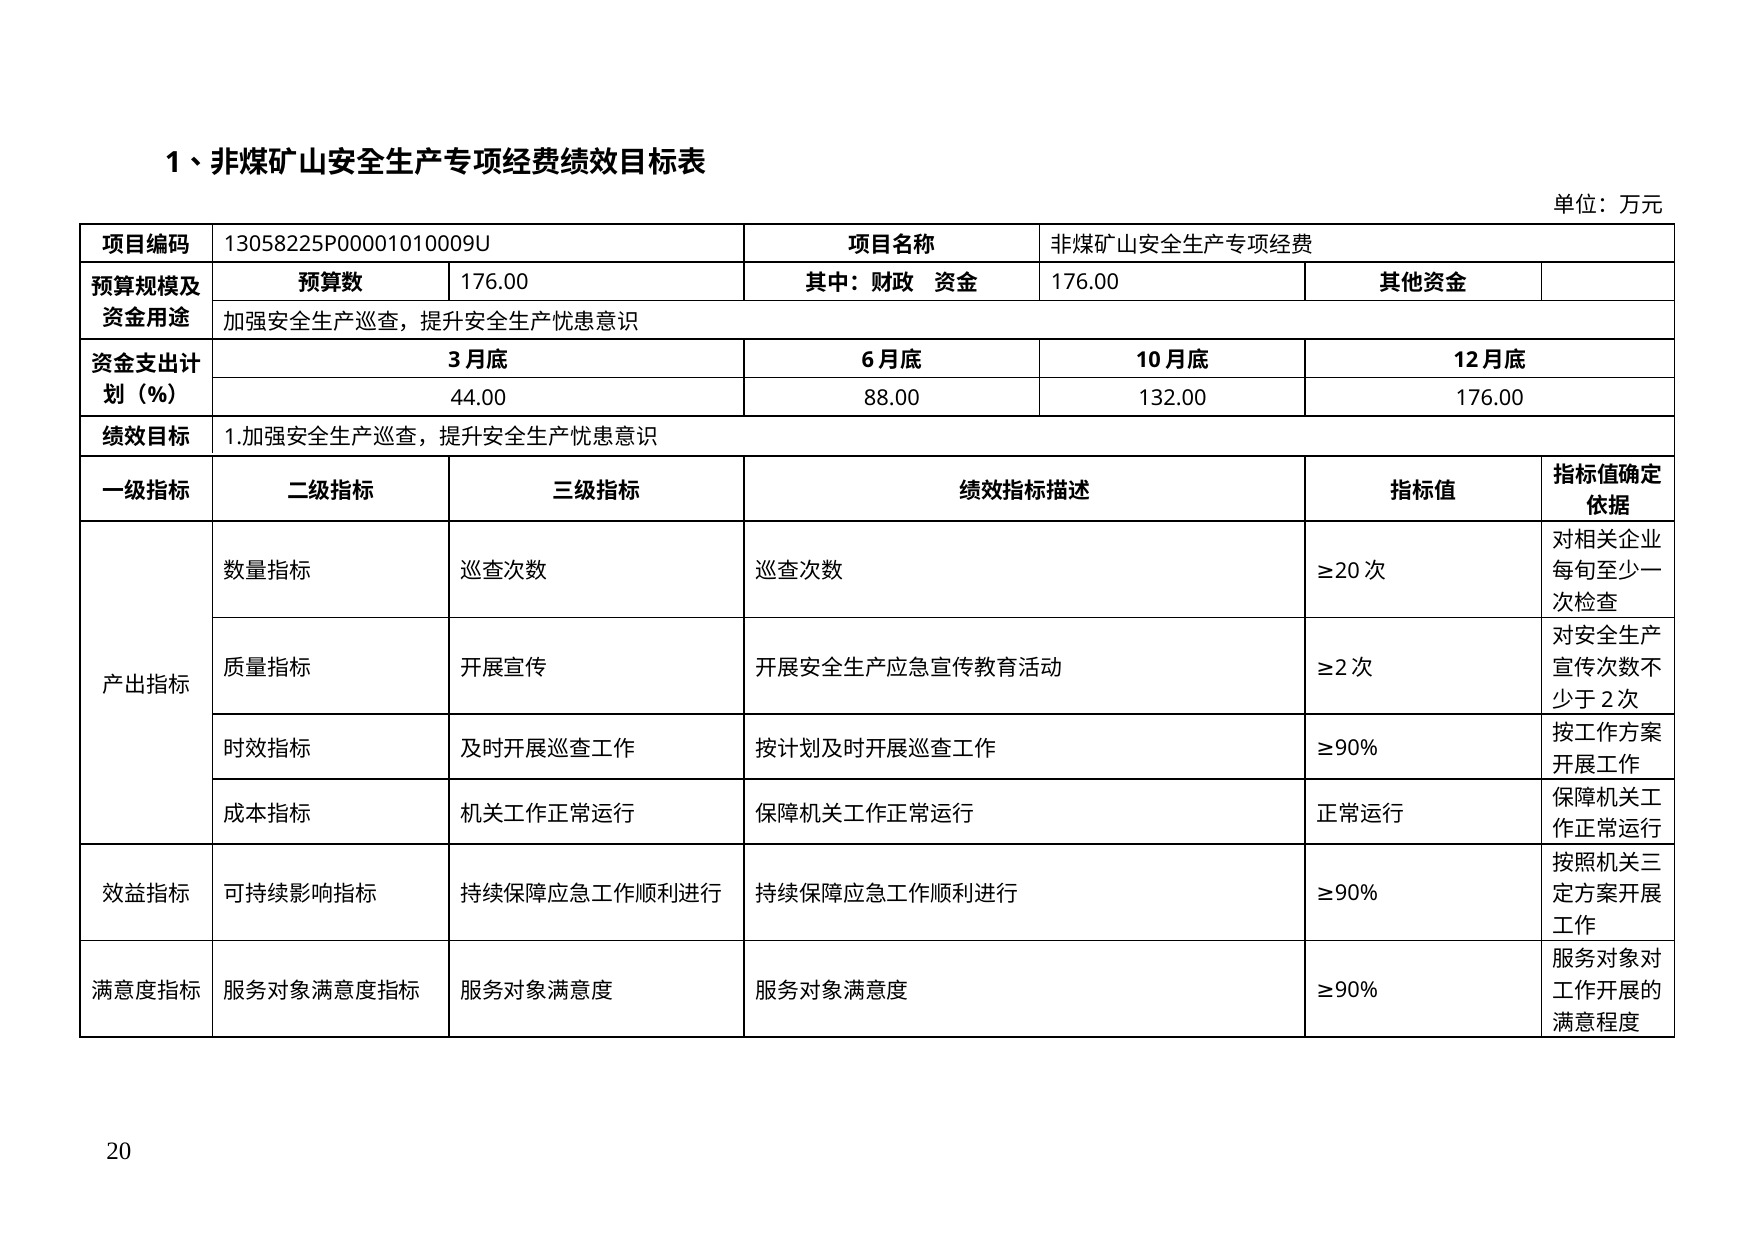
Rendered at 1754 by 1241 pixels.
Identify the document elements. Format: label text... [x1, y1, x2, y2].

table_cell 176.00 [1306, 378, 1674, 415]
table_cell 项目名称 [745, 225, 1039, 261]
table_cell 及时开展巡查工作 [450, 715, 743, 778]
table_cell 12月底 [1306, 340, 1674, 377]
table_cell 按照机关三定方案开展工作 [1542, 845, 1674, 940]
table_cell ≥20次 [1306, 522, 1541, 617]
table_cell 按计划及时开展巡查工作 [745, 715, 1304, 778]
table_cell 质量指标 [213, 618, 448, 713]
table_cell ≥2次 [1306, 618, 1541, 713]
table_cell 对相关企业每旬至少一次检查 [1542, 522, 1674, 617]
table_cell 3月底 [213, 340, 743, 377]
table_cell 资金支出计划（%） [81, 340, 212, 415]
table_cell 服务对象对工作开展的满意程度 [1542, 941, 1674, 1036]
table_cell 开展安全生产应急宣传教育活动 [745, 618, 1304, 713]
text 1、非煤矿山安全生产专项经费绩效目标表 [106, 142, 1648, 181]
table_header 二级指标 [213, 457, 448, 520]
table_cell 44.00 [213, 378, 743, 415]
table_cell 预算数 [213, 263, 448, 300]
table_header 指标值确定依据 [1542, 457, 1674, 520]
table_cell 可持续影响指标 [213, 845, 448, 940]
table_cell 服务对象满意度指标 [213, 941, 448, 1036]
table_cell 非煤矿山安全生产专项经费 [1040, 225, 1674, 261]
table_cell 13058225P00001010009U [213, 225, 743, 261]
table_cell 其他资金 [1306, 263, 1541, 300]
table_cell 服务对象满意度 [450, 941, 743, 1036]
table_cell 产出指标 [81, 522, 212, 843]
table_cell 6月底 [745, 340, 1039, 377]
table_cell 176.00 [1040, 263, 1304, 300]
table_cell 满意度指标 [81, 941, 212, 1036]
table_cell 开展宣传 [450, 618, 743, 713]
table_cell ≥90% [1306, 715, 1541, 778]
table_cell 成本指标 [213, 780, 448, 843]
table_cell 176.00 [450, 263, 743, 300]
table_cell 持续保障应急工作顺利进行 [450, 845, 743, 940]
table_cell 保障机关工作正常运行 [1542, 780, 1674, 843]
table_cell 巡查次数 [450, 522, 743, 617]
table_cell 持续保障应急工作顺利进行 [745, 845, 1304, 940]
table_header 一级指标 [81, 457, 212, 520]
table_cell 对安全生产宣传次数不少于2次 [1542, 618, 1674, 713]
table_cell 加强安全生产巡查，提升安全生产忧患意识 [213, 301, 1674, 338]
table_cell 132.00 [1040, 378, 1304, 415]
table_cell 绩效目标 [81, 417, 212, 453]
table_cell ≥90% [1306, 845, 1541, 940]
table_cell 预算规模及资金用途 [81, 263, 212, 338]
table_cell [1542, 263, 1674, 300]
table_cell 巡查次数 [745, 522, 1304, 617]
table_cell 正常运行 [1306, 780, 1541, 843]
table_cell 按工作方案开展工作 [1542, 715, 1674, 778]
table_cell 其中：财政 资金 [745, 263, 1039, 300]
table_cell 效益指标 [81, 845, 212, 940]
table_cell 数量指标 [213, 522, 448, 617]
table_cell 保障机关工作正常运行 [745, 780, 1304, 843]
table_cell 服务对象满意度 [745, 941, 1304, 1036]
table_cell 机关工作正常运行 [450, 780, 743, 843]
table_cell 项目编码 [81, 225, 212, 261]
table_cell 88.00 [745, 378, 1039, 415]
table_header 单位：万元 [81, 183, 1674, 223]
table_cell 时效指标 [213, 715, 448, 778]
table_header 指标值 [1306, 457, 1541, 520]
table_cell ≥90% [1306, 941, 1541, 1036]
table_header 绩效指标描述 [745, 457, 1304, 520]
table_header 三级指标 [450, 457, 743, 520]
table_cell 1.加强安全生产巡查，提升安全生产忧患意识 [213, 417, 1674, 453]
table_cell 10月底 [1040, 340, 1304, 377]
